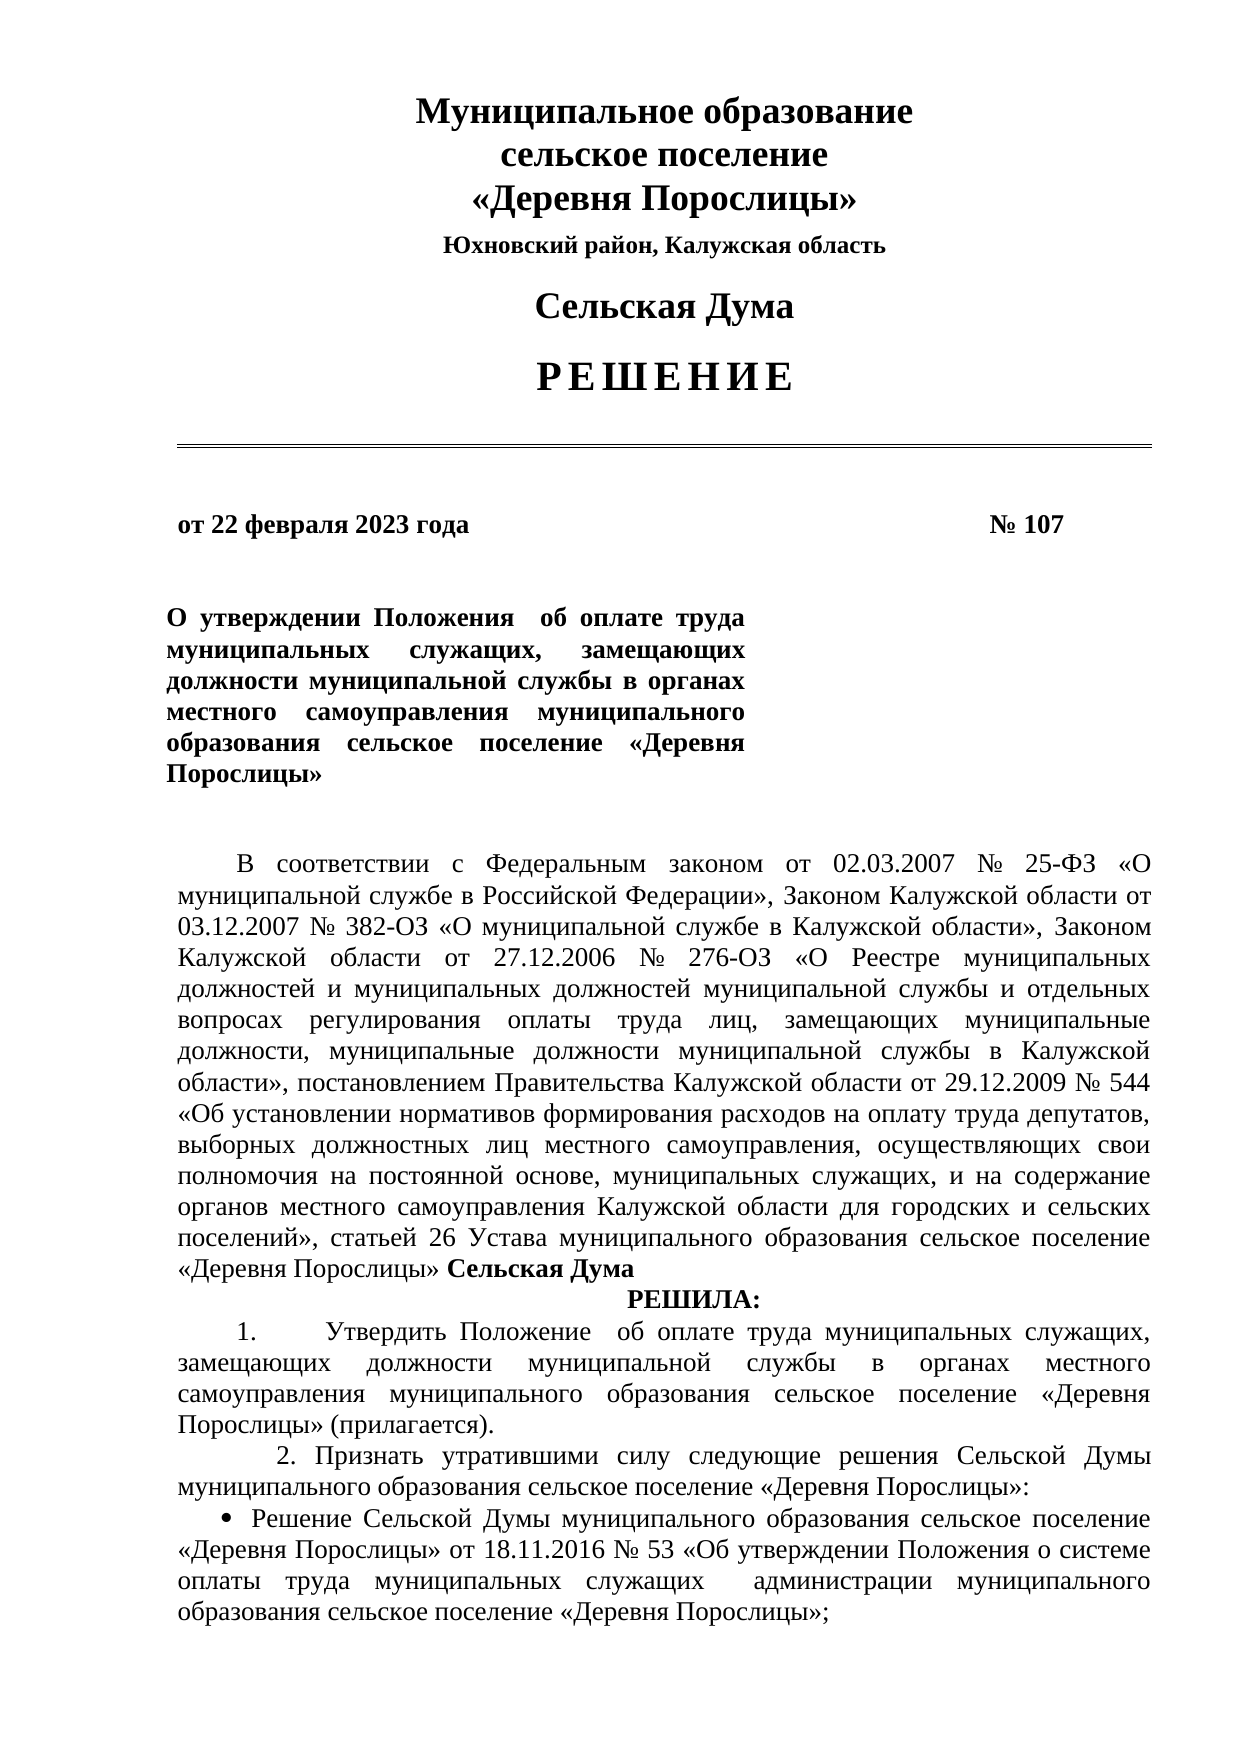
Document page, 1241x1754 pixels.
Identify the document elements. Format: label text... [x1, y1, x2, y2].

text РЕШИЛА: [177, 1284, 1152, 1315]
text В соответствии с Федеральным законом от 02.03.2007 № 25-ФЗ «О муниципальной службе в Российской Федерации», Законом Калужской области от 03.12.2007 № 382-ОЗ «О муниципальной службе в Калужской области», Законом Калужской области от 27.12.2006 № 276-ОЗ «О Реестре муниципальных должностей и муниципальных должностей муниципальной службы и отдельных вопросах регулирования оплаты труда лиц, замещающих муниципальные должности, муниципальные должности муниципальной службы в Калужской области», постановлением Правительства Калужской области от 29.12.2009 № 544 «Об установлении нормативов формирования расходов на оплату труда депутатов, выборных должностных лиц местного самоуправления, осуществляющих свои полномочия на постоянной основе, муниципальных служащих, и на содержание органов местного самоуправления Калужской области для городских и сельских поселений», статьей 26 Устава муниципального образования сельское поселение «Деревня Порослицы» Сельская Дума [177, 848, 1152, 1284]
subtitle Сельская Дума [177, 284, 1152, 327]
list Решение Сельской Думы муниципального образования сельское поселение «Деревня Порослицы» от 18.11.2016 № 53 «Об утверждении Положения о системе оплаты труда муниципальных служащих администрации муниципального образования сельское поселение «Деревня Порослицы»; [177, 1502, 1152, 1626]
subtitle Юхновский район, Калужская область [177, 230, 1152, 259]
text 2. Признать утратившими силу следующие решения Сельской Думы муниципального образования сельское поселение «Деревня Порослицы»: [177, 1439, 1152, 1502]
title сельское поселение [177, 132, 1152, 175]
title Муниципальное образование [177, 89, 1152, 132]
list Утвердить Положение об оплате труда муниципальных служащих, замещающих должности муниципальной службы в органах местного самоуправления муниципального образования сельское поселение «Деревня Порослицы» (прилагается). [177, 1315, 1152, 1439]
subtitle РЕШЕНИЕ [177, 352, 1152, 400]
table_header О утверждении Положения об оплате труда муниципальных служащих, замещающих должности муниципальной службы в органах местного самоуправления муниципального образования сельское поселение «Деревня Порослицы» [155, 602, 757, 788]
title «Деревня Порослицы» [177, 175, 1152, 218]
text от 22 февраля 2023 года № 107 [177, 508, 1152, 539]
